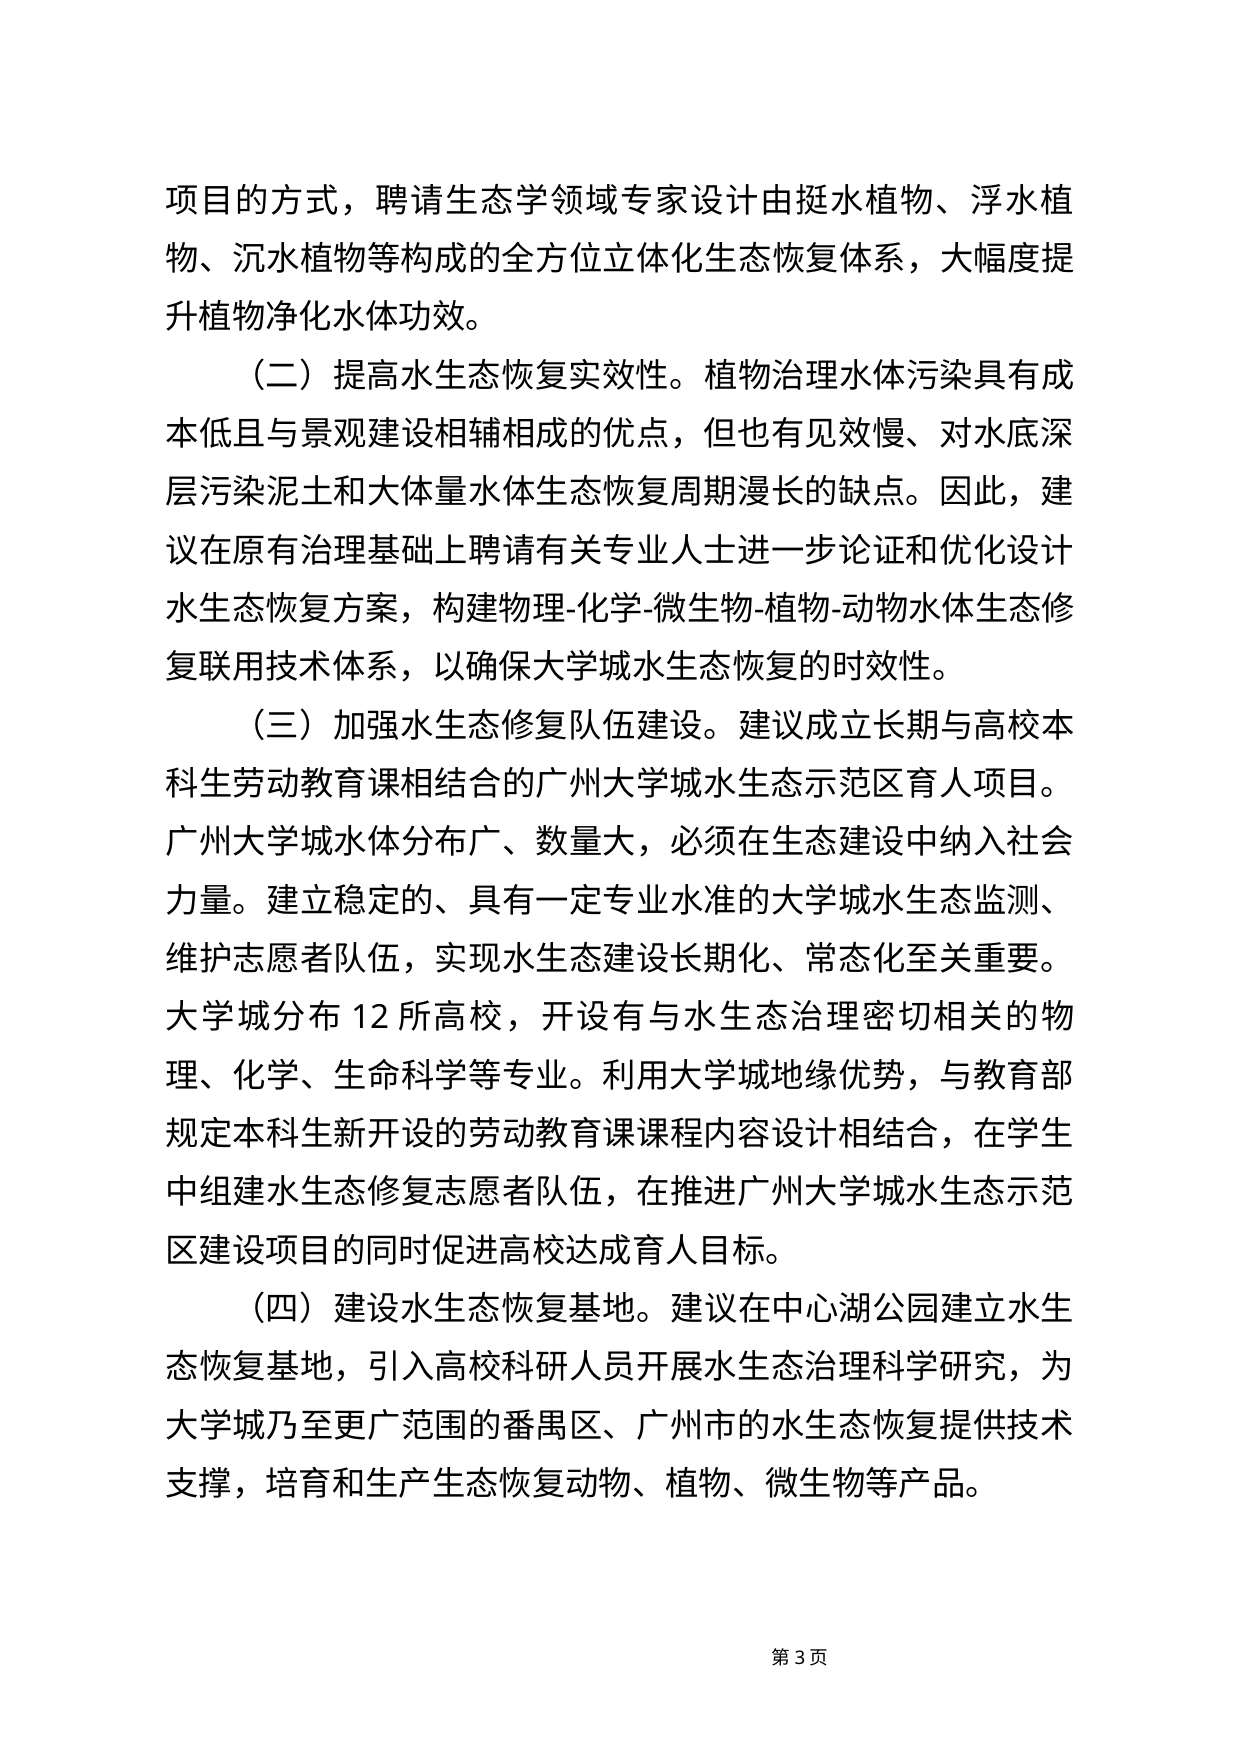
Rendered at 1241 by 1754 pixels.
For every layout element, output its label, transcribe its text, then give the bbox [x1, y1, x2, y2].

list （二）提高水生态恢复实效性。植物治理水体污染具有成本低且与景观建设相辅相成的优点，但也有见效慢、对水底深层污染泥土和大体量水体生态恢复周期漫长的缺点。因此，建议在原有治理基础上聘请有关专业人士进一步论证和优化设计水生态恢复方案，构建物理-化学-微生物-植物-动物水体生态修复联用技术体系，以确保大学城水生态恢复的时效性。 [165, 340, 1075, 690]
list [165, 165, 1075, 340]
list （四）建设水生态恢复基地。建议在中心湖公园建立水生态恢复基地，引入高校科研人员开展水生态治理科学研究，为大学城乃至更广范围的番禺区、广州市的水生态恢复提供技术支撑，培育和生产生态恢复动物、植物、微生物等产品。 [165, 1274, 1075, 1507]
list （三）加强水生态修复队伍建设。建议成立长期与高校本科生劳动教育课相结合的广州大学城水生态示范区育人项目。广州大学城水体分布广、数量大，必须在生态建设中纳入社会力量。建立稳定的、具有一定专业水准的大学城水生态监测、维护志愿者队伍，实现水生态建设长期化、常态化至关重要。大学城分布12所高校，开设有与水生态治理密切相关的物理、化学、生命科学等专业。利用大学城地缘优势，与教育部规定本科生新开设的劳动教育课课程内容设计相结合，在学生中组建水生态修复志愿者队伍，在推进广州大学城水生态示范区建设项目的同时促进高校达成育人目标。 [165, 690, 1075, 1274]
